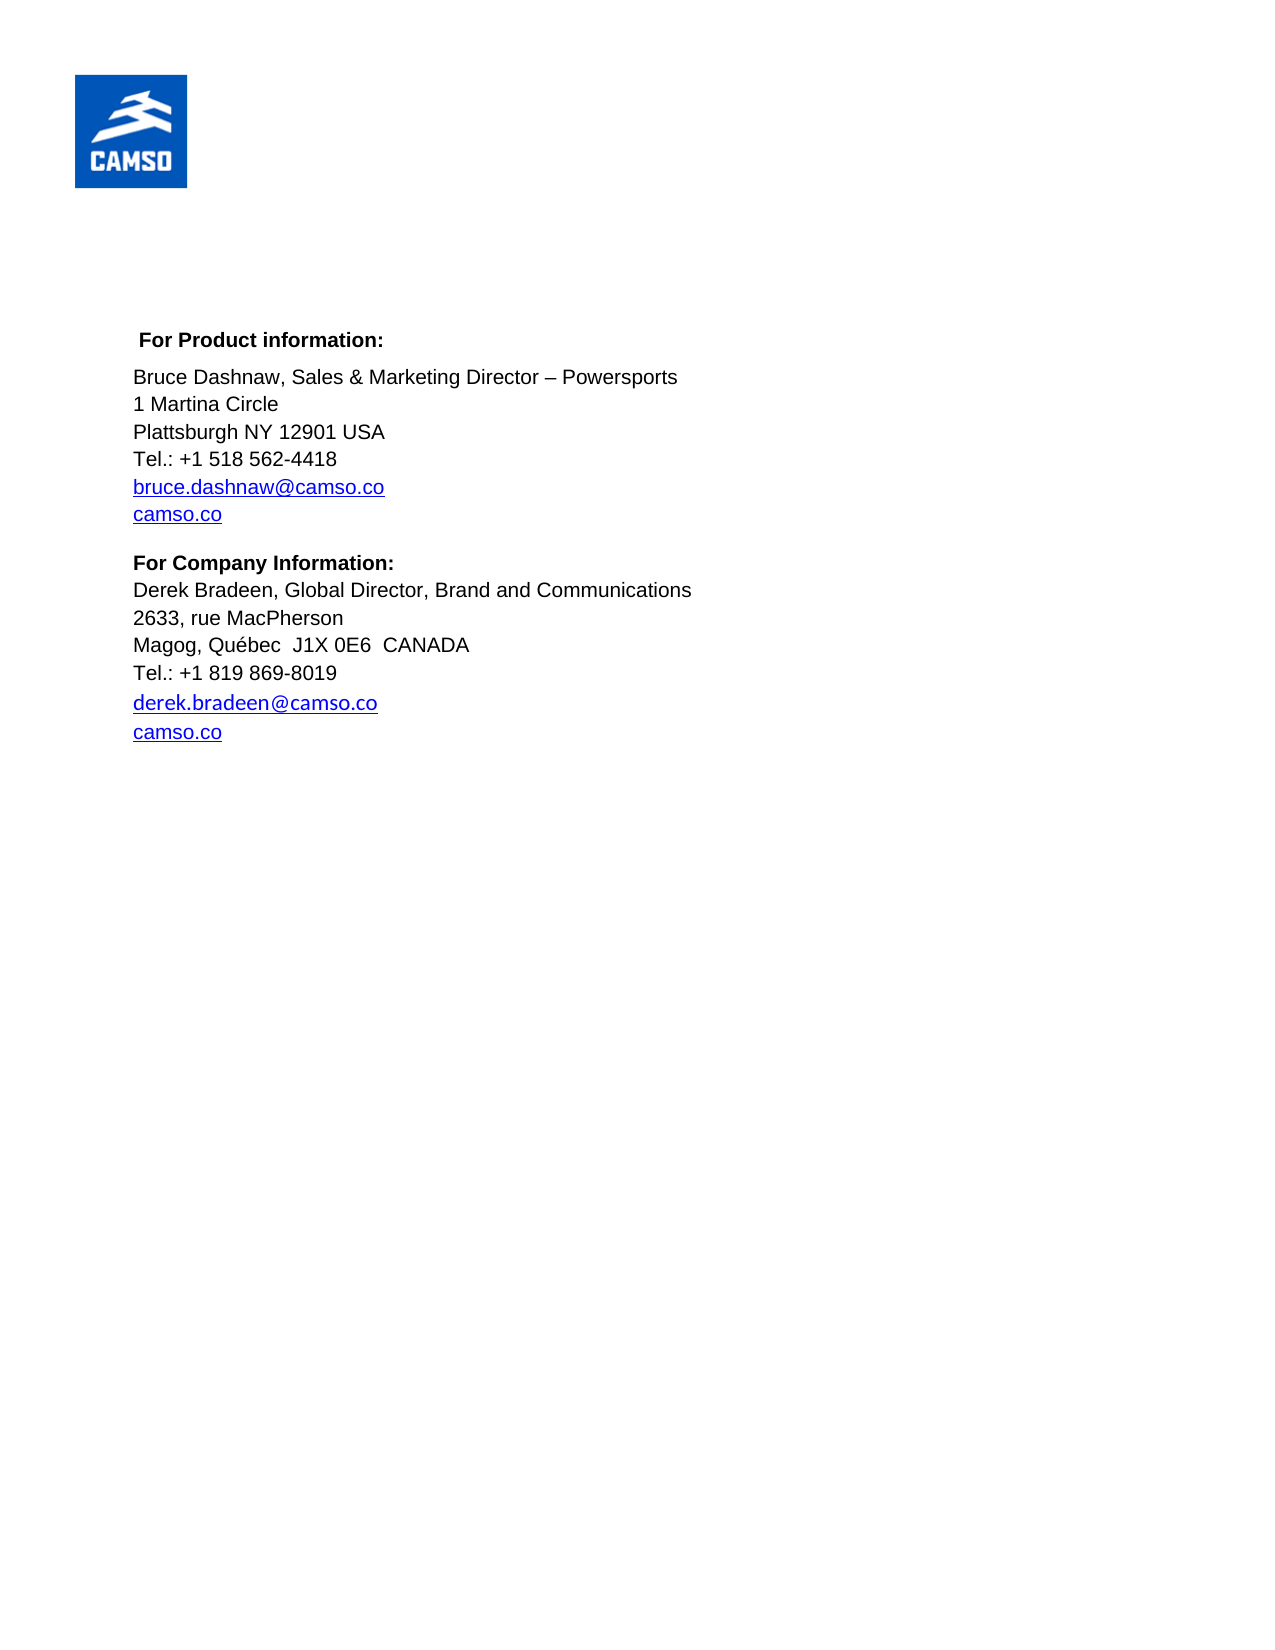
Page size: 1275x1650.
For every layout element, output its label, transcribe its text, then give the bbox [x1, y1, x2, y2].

text 1 Martina Circle [133, 392, 1087, 416]
subtitle For Company Information: [133, 550, 1087, 574]
text Tel.: +1 518 562-4418 [133, 447, 1087, 471]
text bruce.dashnaw@camso.co [133, 474, 1087, 498]
text Derek Bradeen, Global Director, Brand and Communications 2633, rue MacPherson Magog, Québec J1X 0E6 CANADA Tel.: +1 819 869-8019 derek.bradeen@camso.co camso.co [133, 578, 1087, 744]
picture [0, 0, 1275, 264]
text For Product information: [133, 328, 1087, 352]
text camso.co [133, 502, 1087, 526]
text Bruce Dashnaw, Sales & Marketing Director – Powersports [133, 364, 1087, 388]
text Plattsburgh NY 12901 USA [133, 419, 1087, 443]
